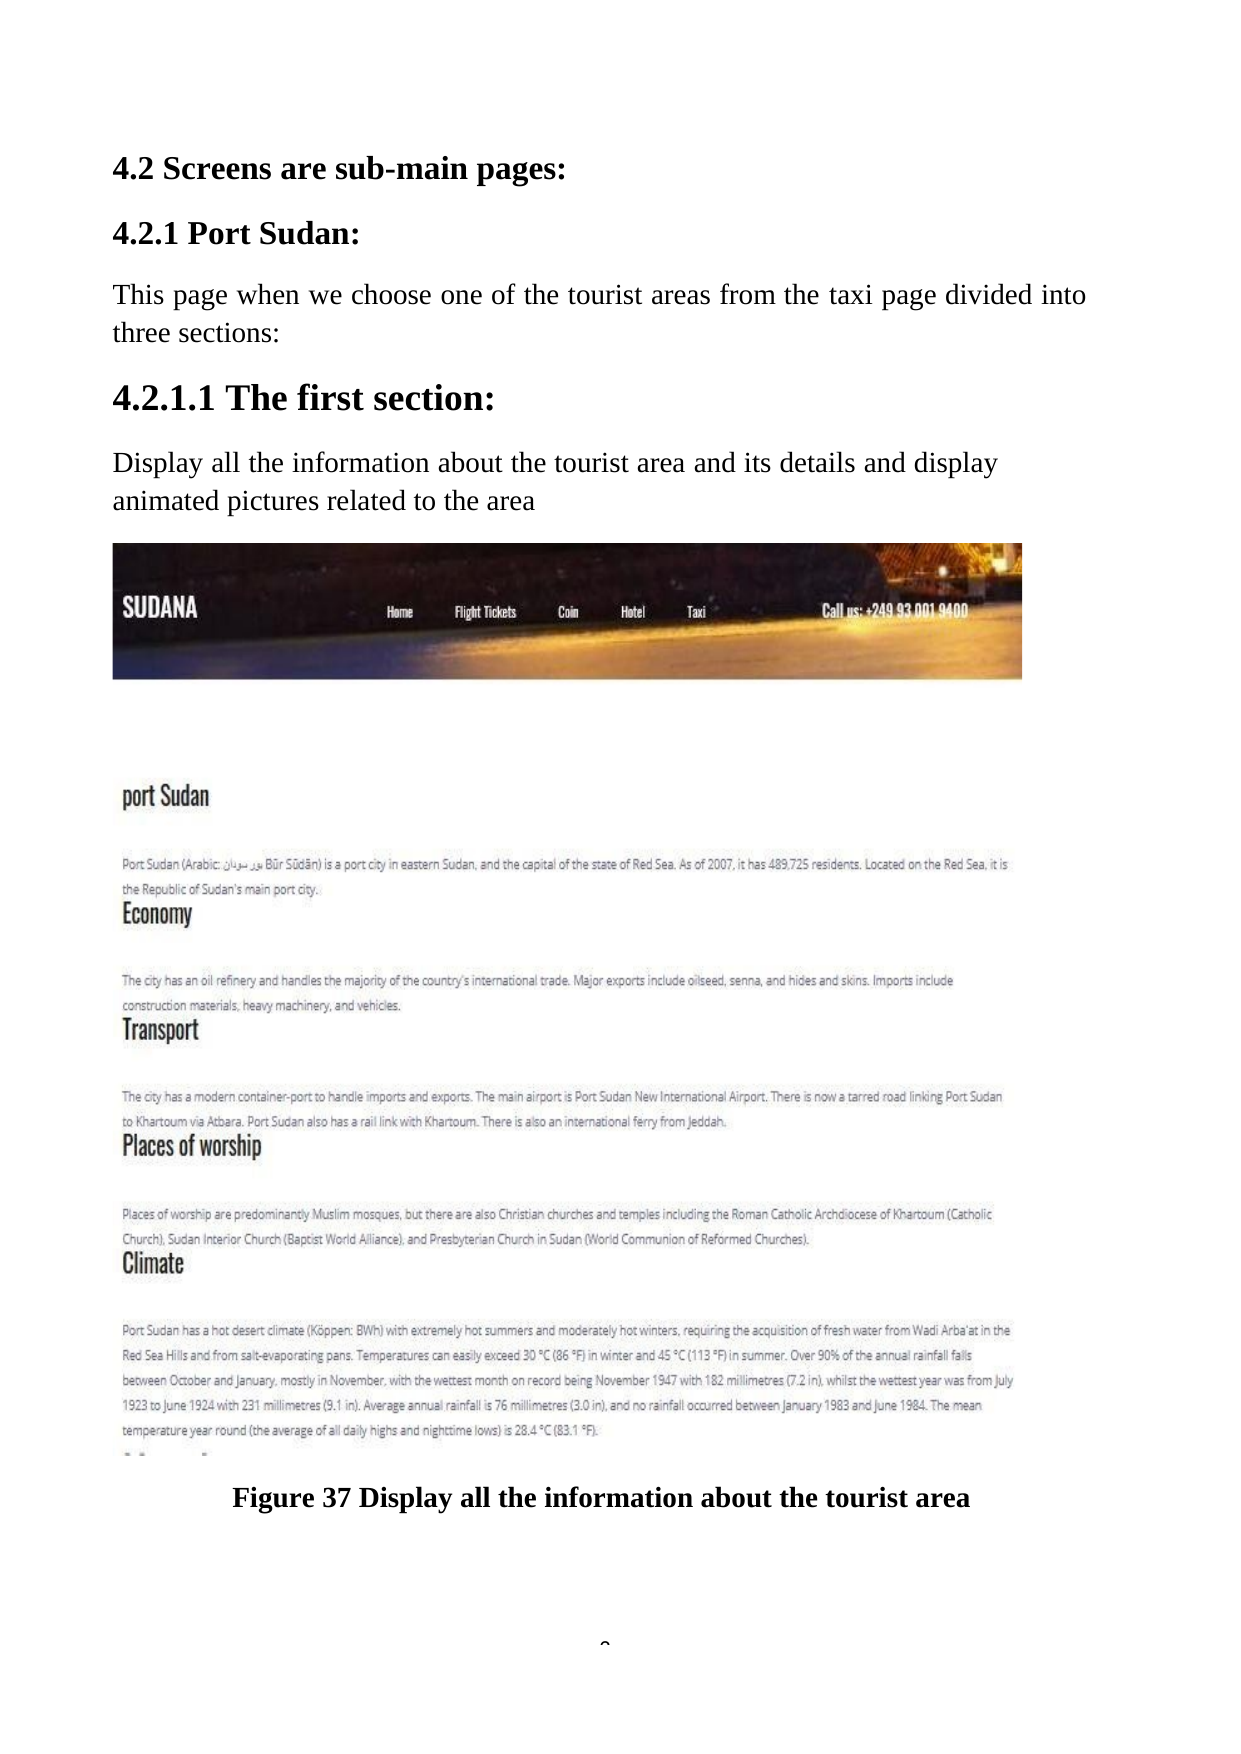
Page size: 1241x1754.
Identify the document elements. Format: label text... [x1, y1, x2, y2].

text Display all the information about the tourist area and its details and display animated pictures related to the area [112, 445, 1062, 517]
picture [112, 543, 1023, 1456]
list Screens are sub-main pages: [112, 148, 1146, 186]
subtitle The first section: [112, 375, 1146, 418]
text This page when we choose one of the tourist areas from the taxi page divided into three sections: [112, 277, 1091, 349]
subtitle Port Sudan: [112, 213, 1146, 251]
